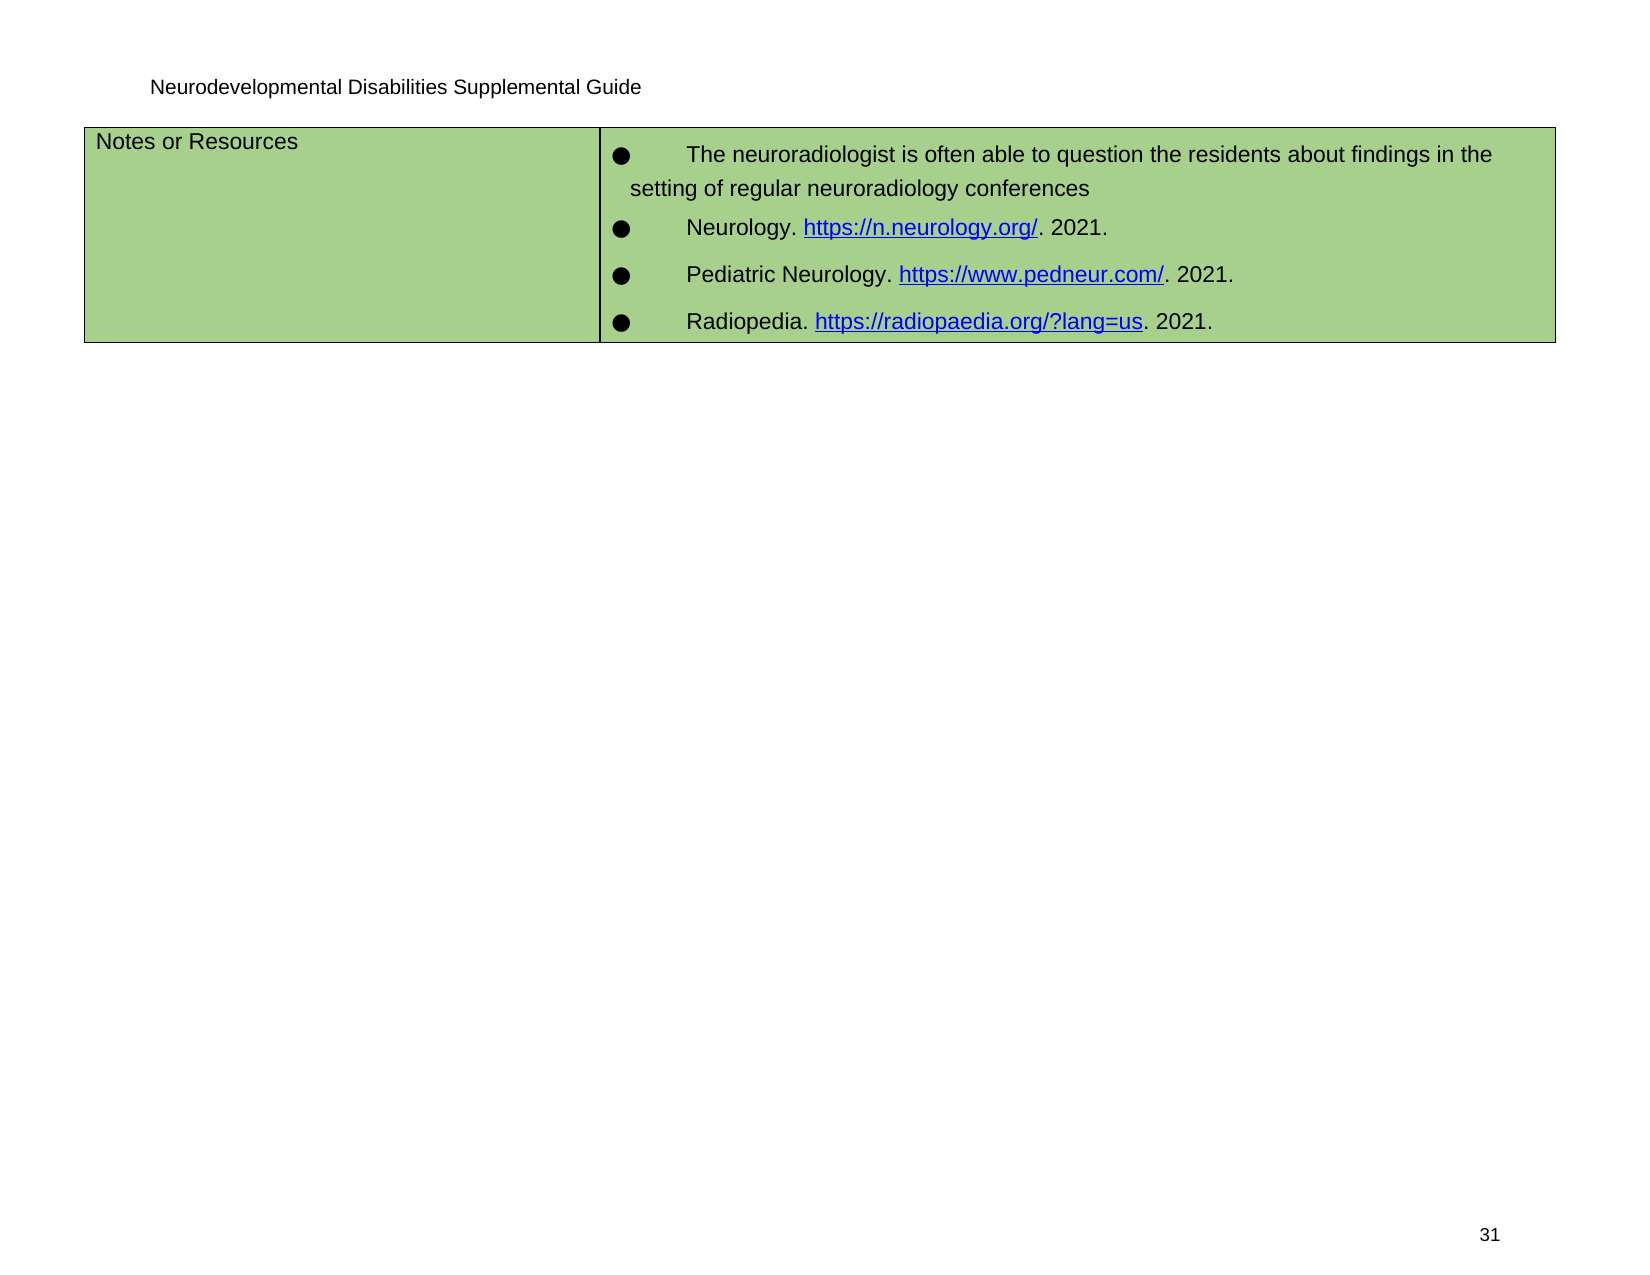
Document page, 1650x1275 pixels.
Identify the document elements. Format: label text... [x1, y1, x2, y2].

table_cell The neuroradiologist is often able to question the residents about findings in the setting of regular neuroradiology conferences Neurology. https://n.neurology.org/. 2021. Pediatric Neurology. https://www.pedneur.com/. 2021. Radiopedia. https://radiopaedia.org/?lang=us. 2021. [601, 128, 1555, 342]
table_cell Notes or Resources [85, 128, 599, 342]
